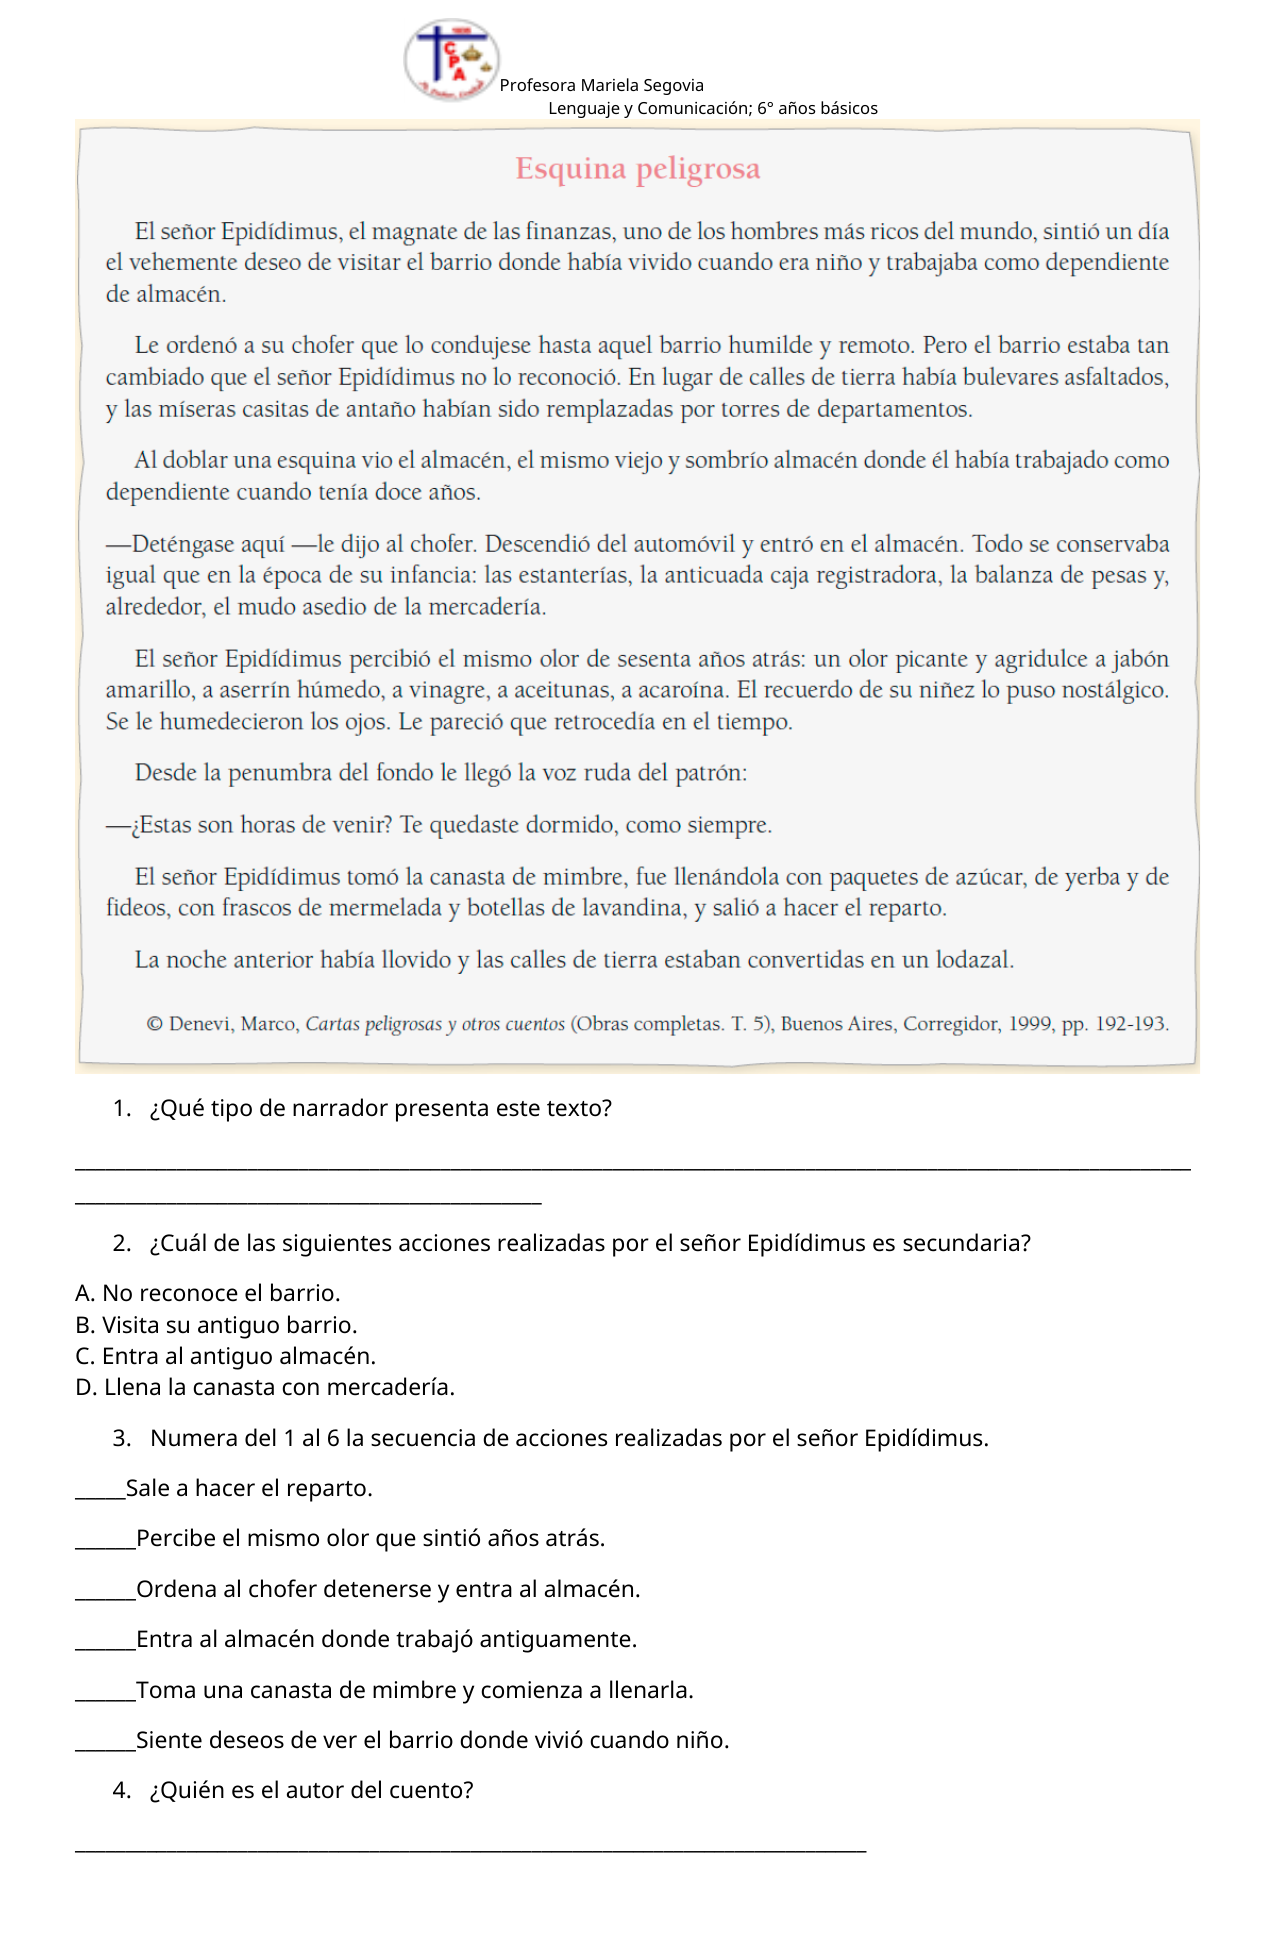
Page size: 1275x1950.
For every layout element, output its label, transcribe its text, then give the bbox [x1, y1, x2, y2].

list ¿Cuál de las siguientes acciones realizadas por el señor Epidídimus es secundaria? [112, 1227, 1200, 1258]
text ______Toma una canasta de mimbre y comienza a llenarla. [75, 1673, 1200, 1705]
text ______Entra al almacén donde trabajó antiguamente. [75, 1623, 1200, 1654]
text ______Percibe el mismo olor que sintió años atrás. [75, 1522, 1200, 1553]
list ¿Quién es el autor del cuento? [112, 1774, 1200, 1806]
text B. Visita su antiguo barrio. [75, 1308, 1200, 1340]
text ______________________________________________________________________________ [75, 1825, 1200, 1856]
list ¿Qué tipo de narrador presenta este texto? [112, 1092, 1200, 1123]
list Numera del 1 al 6 la secuencia de acciones realizadas por el señor Epidídimus. [112, 1421, 1200, 1453]
text D. Llena la canasta con mercadería. [75, 1371, 1200, 1402]
text ______Siente deseos de ver el barrio donde vivió cuando niño. [75, 1724, 1200, 1755]
text A. No reconoce el barrio. [75, 1277, 1200, 1308]
text ______Ordena al chofer detenerse y entra al almacén. [75, 1573, 1200, 1604]
text _____Sale a hacer el reparto. [75, 1472, 1200, 1503]
text C. Entra al antiguo almacén. [75, 1340, 1200, 1371]
text ____________________________________________________________________________________________________________________________________________________________ [75, 1143, 1200, 1208]
